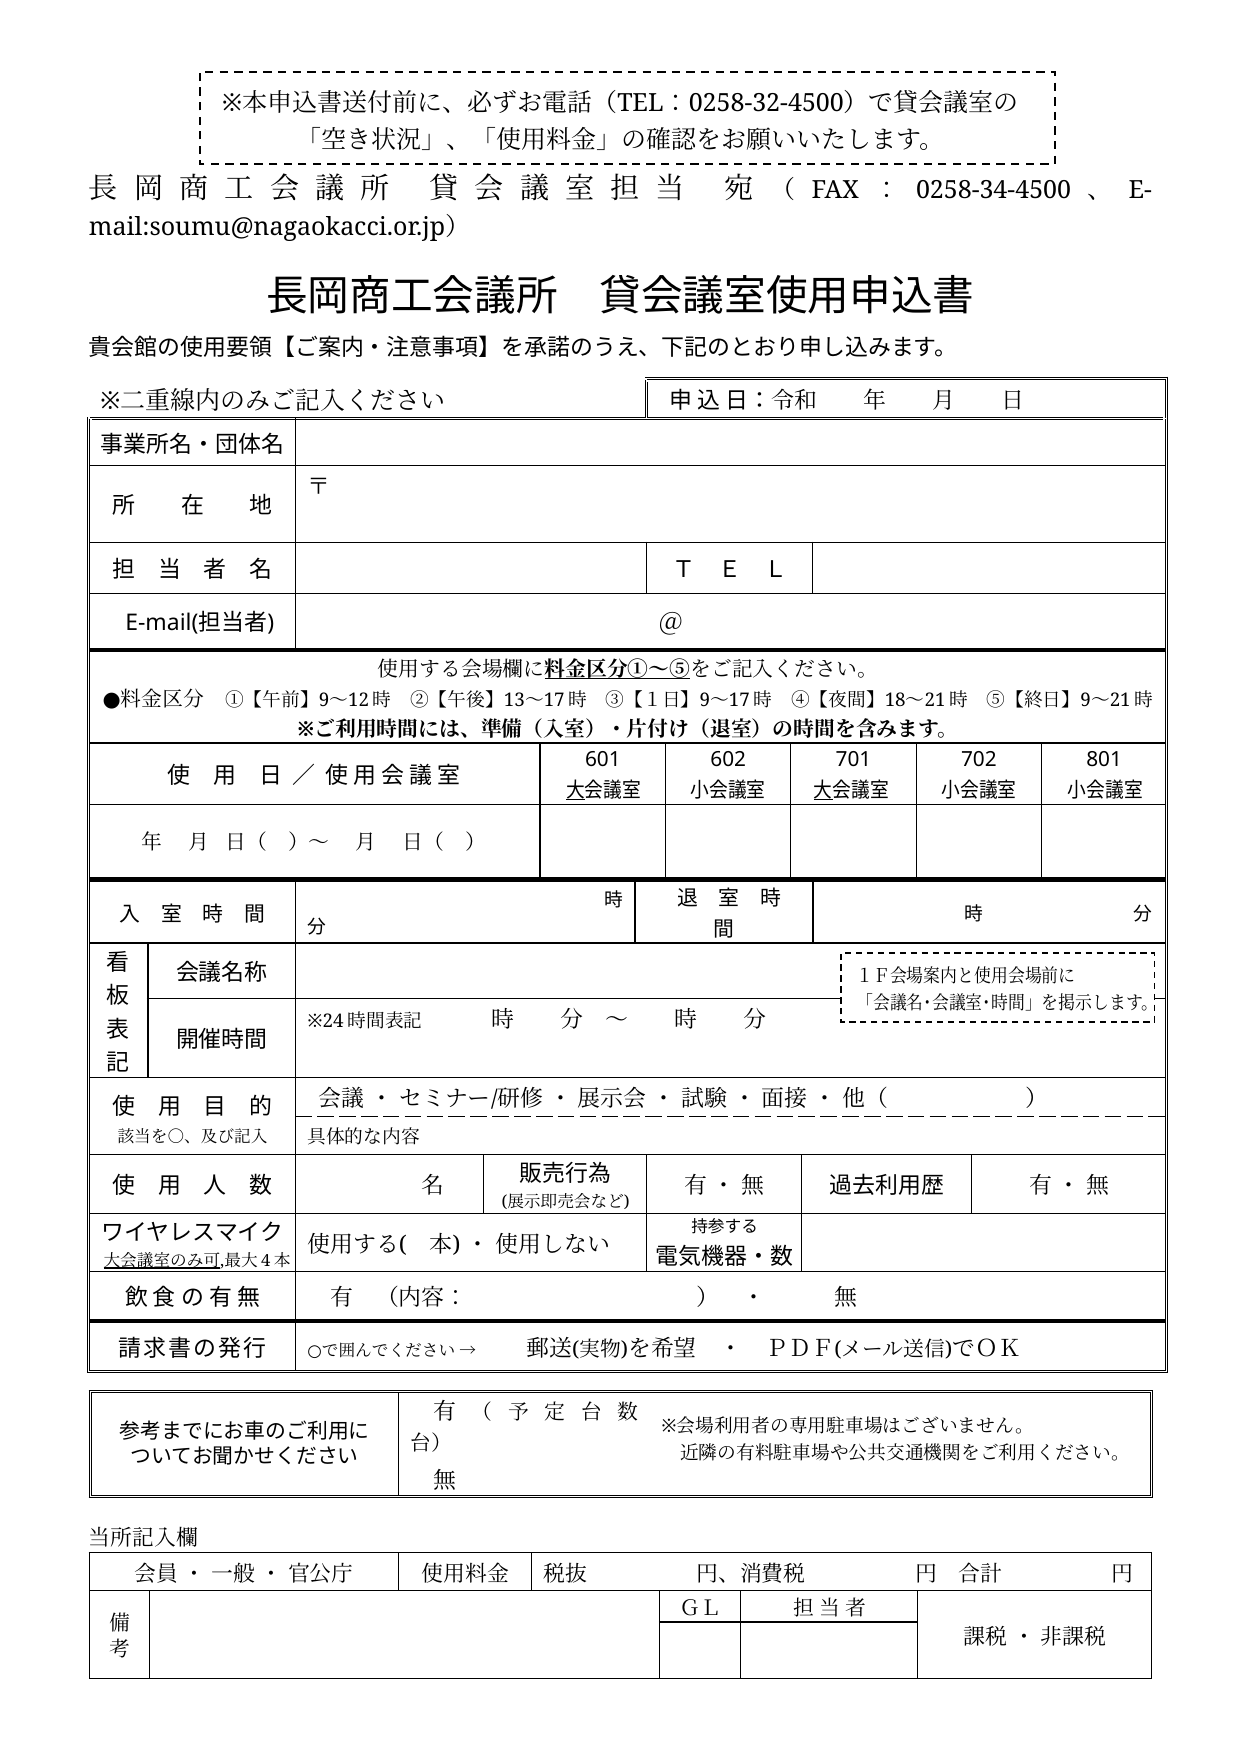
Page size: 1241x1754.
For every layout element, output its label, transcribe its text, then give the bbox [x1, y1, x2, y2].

table_cell 〒 [296, 466, 1165, 542]
table_header 有（予定台数 台） 無 [399, 1393, 650, 1494]
table_header 申 込 日：令和 年 月 日 [647, 380, 1165, 417]
table_cell 使用する( 本) ・ 使用しない [296, 1214, 646, 1271]
table_cell ＠ [647, 594, 1165, 647]
table_cell 会議名称 [149, 944, 295, 998]
table_cell 使 用 目 的 該当を○、及び記入 [90, 1078, 295, 1154]
table_header 参考までにお車のご利用に ついてお聞かせください [92, 1393, 398, 1494]
table_cell 入 室 時 間 [90, 882, 295, 942]
table_cell 701 大会議室 [791, 744, 916, 803]
table_header 会員 ・ 一般 ・ 官公庁 [90, 1553, 398, 1590]
table_cell ○で囲んでください → 郵送(実物)を希望 ・ ＰＤＦ(メール送信)でＯＫ [296, 1323, 1165, 1370]
text 長岡商工会議所 貸会議室使用申込書 [89, 254, 1152, 329]
table_cell 会議 ・ セミナー/研修 ・ 展示会 ・ 試験 ・ 面接 ・ 他（ ） [296, 1078, 1165, 1116]
table_cell 有 ・ 無 [647, 1155, 801, 1212]
table_cell [296, 944, 1165, 998]
table_cell 時 分 [296, 882, 634, 942]
text ※本申込書送付前に、必ずお電話（TEL：0258-32-4500）で貸会議室の [89, 81, 1152, 119]
table_cell [917, 805, 1041, 877]
table_cell [296, 417, 1167, 465]
table_cell 有 （内容： ） ・ 無 [296, 1272, 1165, 1319]
table_cell [813, 543, 1165, 593]
table_cell 年 月 日（ ）～ 月 日（ ） [90, 805, 539, 877]
table_cell Ｔ Ｅ Ｌ [647, 543, 812, 593]
table_header 税抜 円、消費税 円 合計 円 [532, 1553, 1151, 1590]
table_cell [296, 594, 647, 647]
table_cell 課税 ・ 非課税 [918, 1591, 1151, 1678]
table_cell 備 考 [90, 1591, 149, 1678]
table_cell 退 室 時 間 [636, 882, 812, 942]
table_cell [791, 805, 916, 877]
table_cell 販売行為 (展示即売会など) [484, 1155, 646, 1212]
text 「空き状況」、「使用料金」の確認をお願いいたします。 [89, 119, 1152, 156]
table_header ※二重線内のみご記入ください [89, 377, 647, 417]
table_cell E-mail(担当者) [90, 594, 295, 647]
table_cell [150, 1591, 659, 1678]
table_cell 事業所名・団体名 [89, 417, 295, 465]
table_cell 持参する 電気機器・数 [647, 1214, 801, 1271]
table_cell 使 用 日 ／ 使 用 会 議 室 [90, 744, 539, 803]
table_cell 601 大会議室 [541, 744, 665, 803]
table_cell 具体的な内容 [296, 1116, 1165, 1154]
table_cell 702 小会議室 [917, 744, 1041, 803]
table_cell [296, 543, 646, 593]
table_cell [541, 805, 665, 877]
table_cell ワイヤレスマイク 大会議室のみ可,最大4本 [90, 1214, 295, 1271]
text 長岡商工会議所 貸会議室担当 宛（FAX：0258-34-4500、E-mail:soumu@nagaokacci.or.jp） [89, 165, 1152, 243]
text 貴会館の使用要領【ご案内・注意事項】を承諾のうえ、下記のとおり申し込みます。 [89, 329, 1152, 362]
table_cell ※24時間表記 時 分 ～ 時 分 [296, 999, 1165, 1077]
table_cell ＧＬ [660, 1591, 740, 1621]
table_cell 飲 食 の 有 無 [90, 1272, 295, 1319]
table_cell 602 小会議室 [666, 744, 790, 803]
table_cell 所 在 地 [90, 466, 295, 542]
table_cell [741, 1623, 917, 1678]
text 当所記入欄 [89, 1520, 1152, 1552]
table_cell [666, 805, 790, 877]
table_cell [660, 1623, 740, 1678]
table_cell 看 板 表 記 [90, 944, 147, 1077]
table_cell 担 当 者 名 [90, 543, 295, 593]
table_cell 担 当 者 [741, 1591, 917, 1621]
table_cell 時 分 [814, 882, 1165, 942]
table_cell 開催時間 [149, 999, 295, 1077]
table_header ※会場利用者の専用駐車場はございません。 近隣の有料駐車場や公共交通機関をご利用ください。 [650, 1393, 1150, 1494]
table_cell 請 求 書 の 発 行 [90, 1323, 295, 1370]
table_cell 801 小会議室 [1042, 744, 1165, 803]
table_cell [802, 1214, 1165, 1271]
table_cell 名 [296, 1155, 483, 1212]
table_cell 使 用 人 数 [90, 1155, 295, 1212]
table_cell 使用する会場欄に料金区分①～⑤をご記入ください。 ●料金区分 ①【午前】9～12時 ②【午後】13～17時 ③【１日】9～17時 ④【夜間】18～21時 ⑤【終日】9～21時 ※ご利用時間には、準備（入室）・片付け（退室）の時間を含みます。 [90, 652, 1165, 742]
table_cell 有 ・ 無 [972, 1155, 1165, 1212]
table_cell 過去利用歴 [802, 1155, 971, 1212]
table_cell [1042, 805, 1165, 877]
table_header 使用料金 [399, 1553, 531, 1590]
